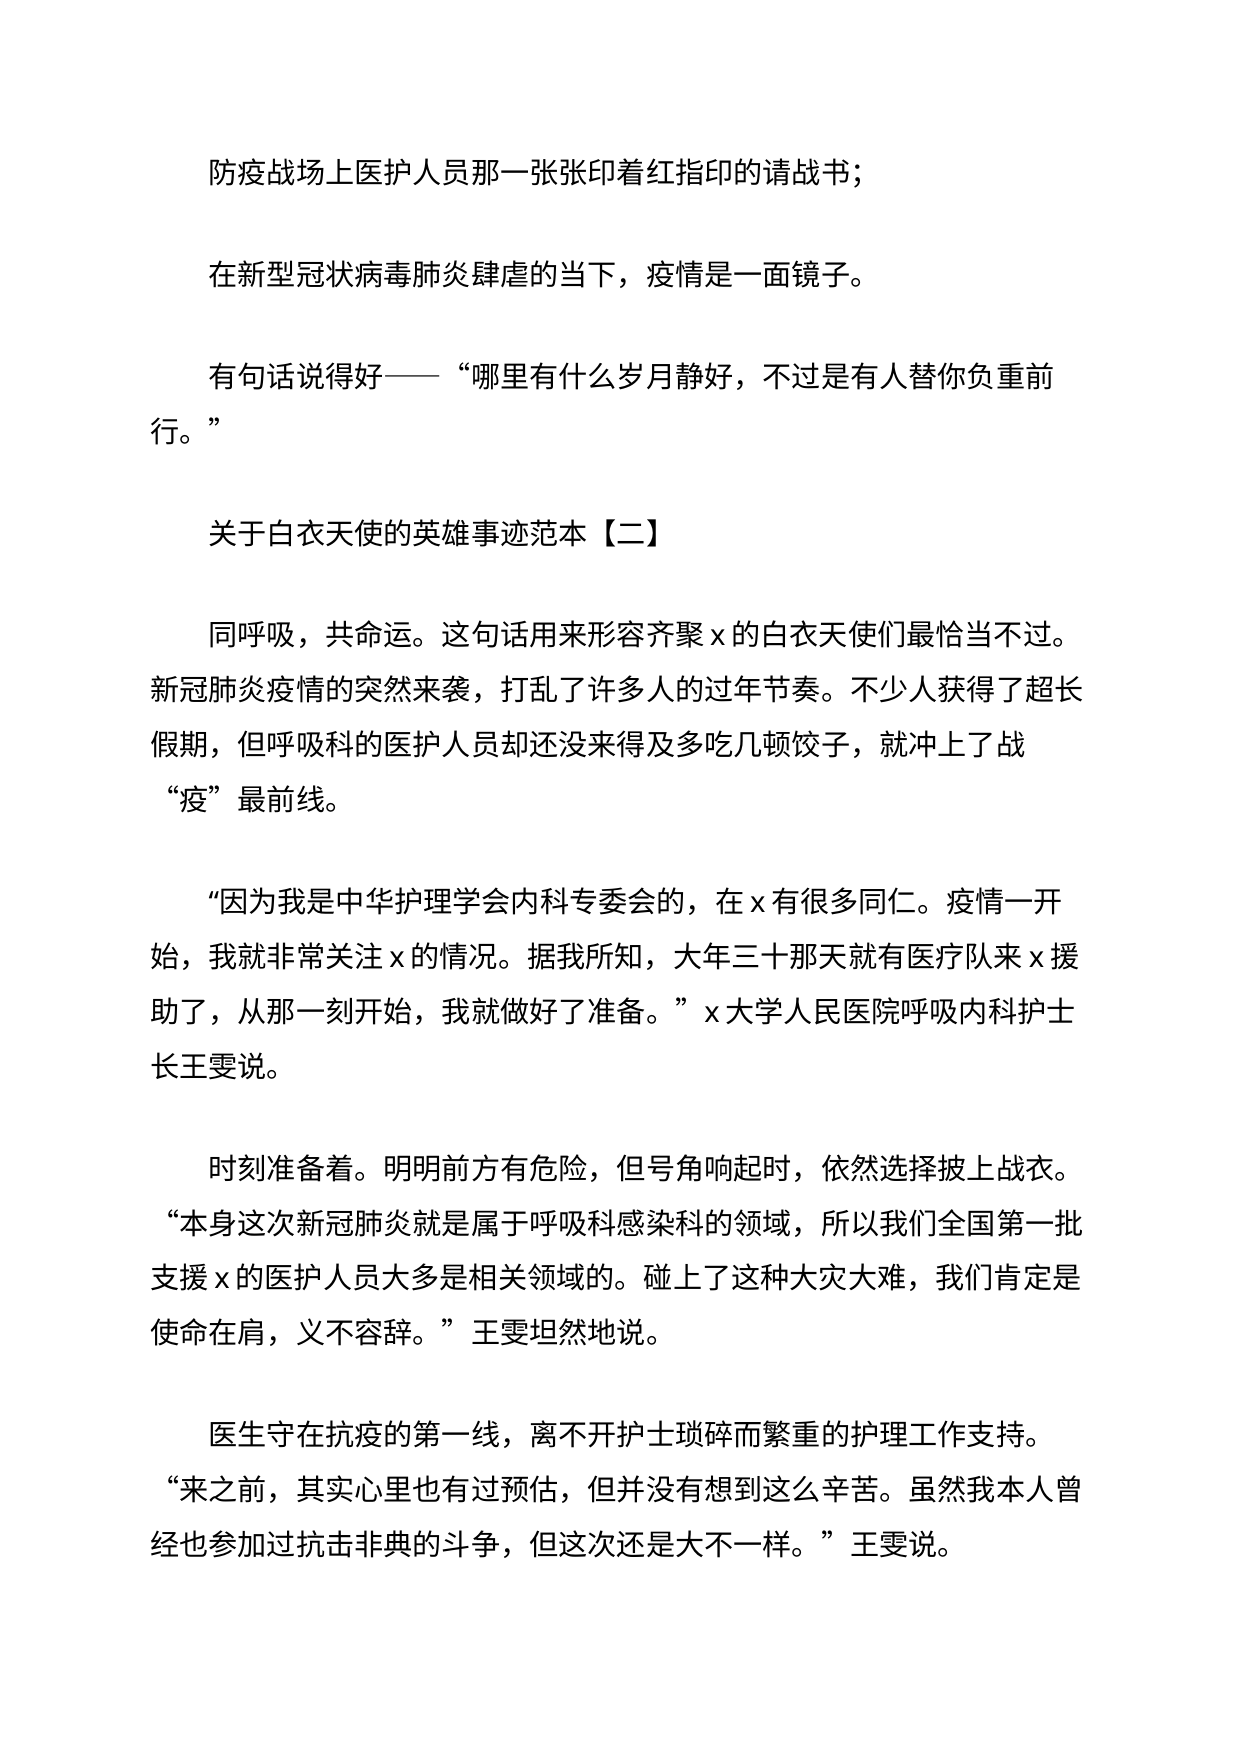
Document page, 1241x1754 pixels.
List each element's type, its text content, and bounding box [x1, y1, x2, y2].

text 在新型冠状病毒肺炎肆虐的当下，疫情是一面镜子。 [150, 252, 1090, 294]
text 防疫战场上医护人员那一张张印着红指印的请战书； [150, 150, 1090, 192]
text 同呼吸，共命运。这句话用来形容齐聚x的白衣天使们最恰当不过。新冠肺炎疫情的突然来袭，打乱了许多人的过年节奏。不少人获得了超长假期，但呼吸科的医护人员却还没来得及多吃几顿饺子，就冲上了战“疫”最前线。 [150, 612, 1090, 819]
text 关于白衣天使的英雄事迹范本【二】 [150, 510, 1090, 552]
text 时刻准备着。明明前方有危险，但号角响起时，依然选择披上战衣。“本身这次新冠肺炎就是属于呼吸科感染科的领域，所以我们全国第一批支援x的医护人员大多是相关领域的。碰上了这种大灾大难，我们肯定是使命在肩，义不容辞。”王雯坦然地说。 [150, 1145, 1090, 1352]
text 医生守在抗疫的第一线，离不开护士琐碎而繁重的护理工作支持。“来之前，其实心里也有过预估，但并没有想到这么辛苦。虽然我本人曾经也参加过抗击非典的斗争，但这次还是大不一样。”王雯说。 [150, 1412, 1090, 1564]
text 有句话说得好——“哪里有什么岁月静好，不过是有人替你负重前行。” [150, 353, 1090, 451]
text “因为我是中华护理学会内科专委会的，在x有很多同仁。疫情一开始，我就非常关注x的情况。据我所知，大年三十那天就有医疗队来x援助了，从那一刻开始，我就做好了准备。”x大学人民医院呼吸内科护士长王雯说。 [150, 878, 1090, 1086]
